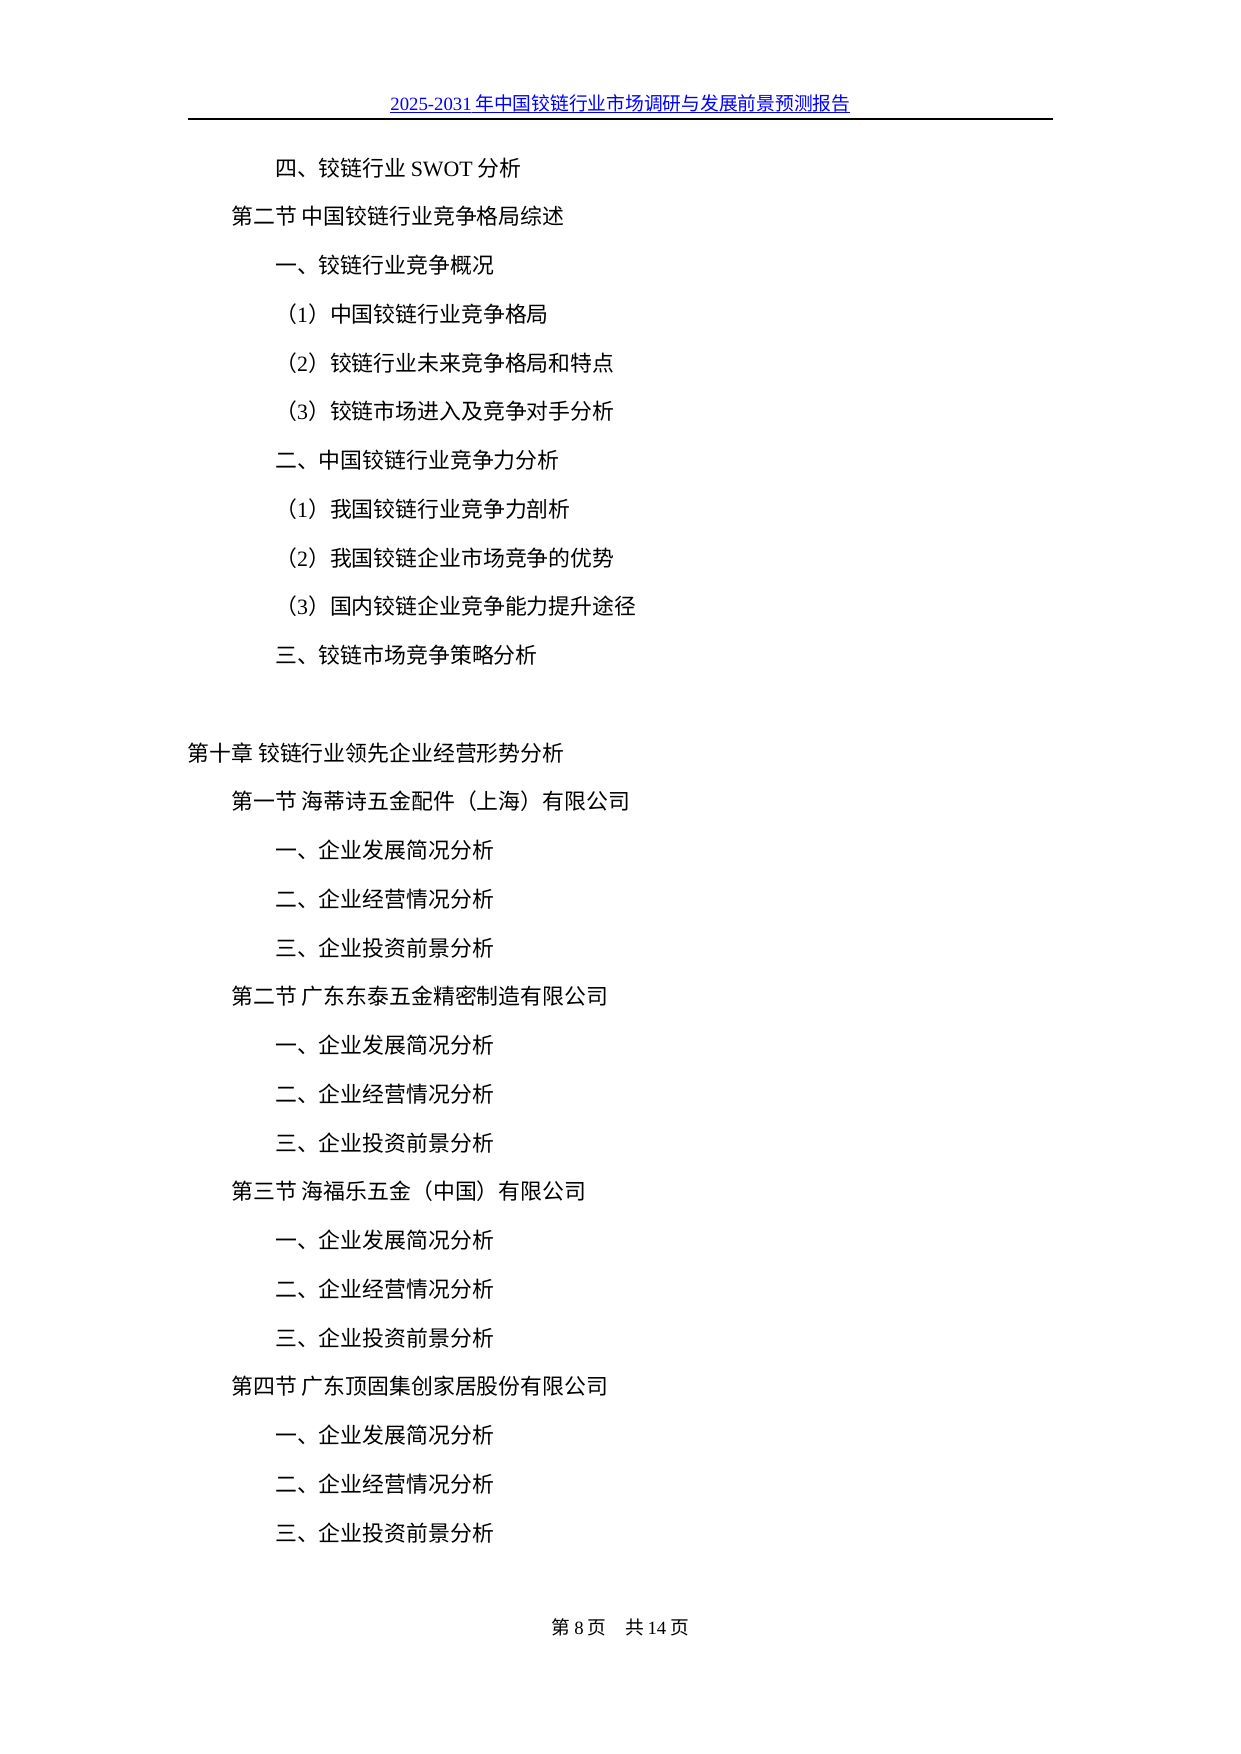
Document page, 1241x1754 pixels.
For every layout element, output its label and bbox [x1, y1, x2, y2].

text [187, 150, 1053, 1548]
